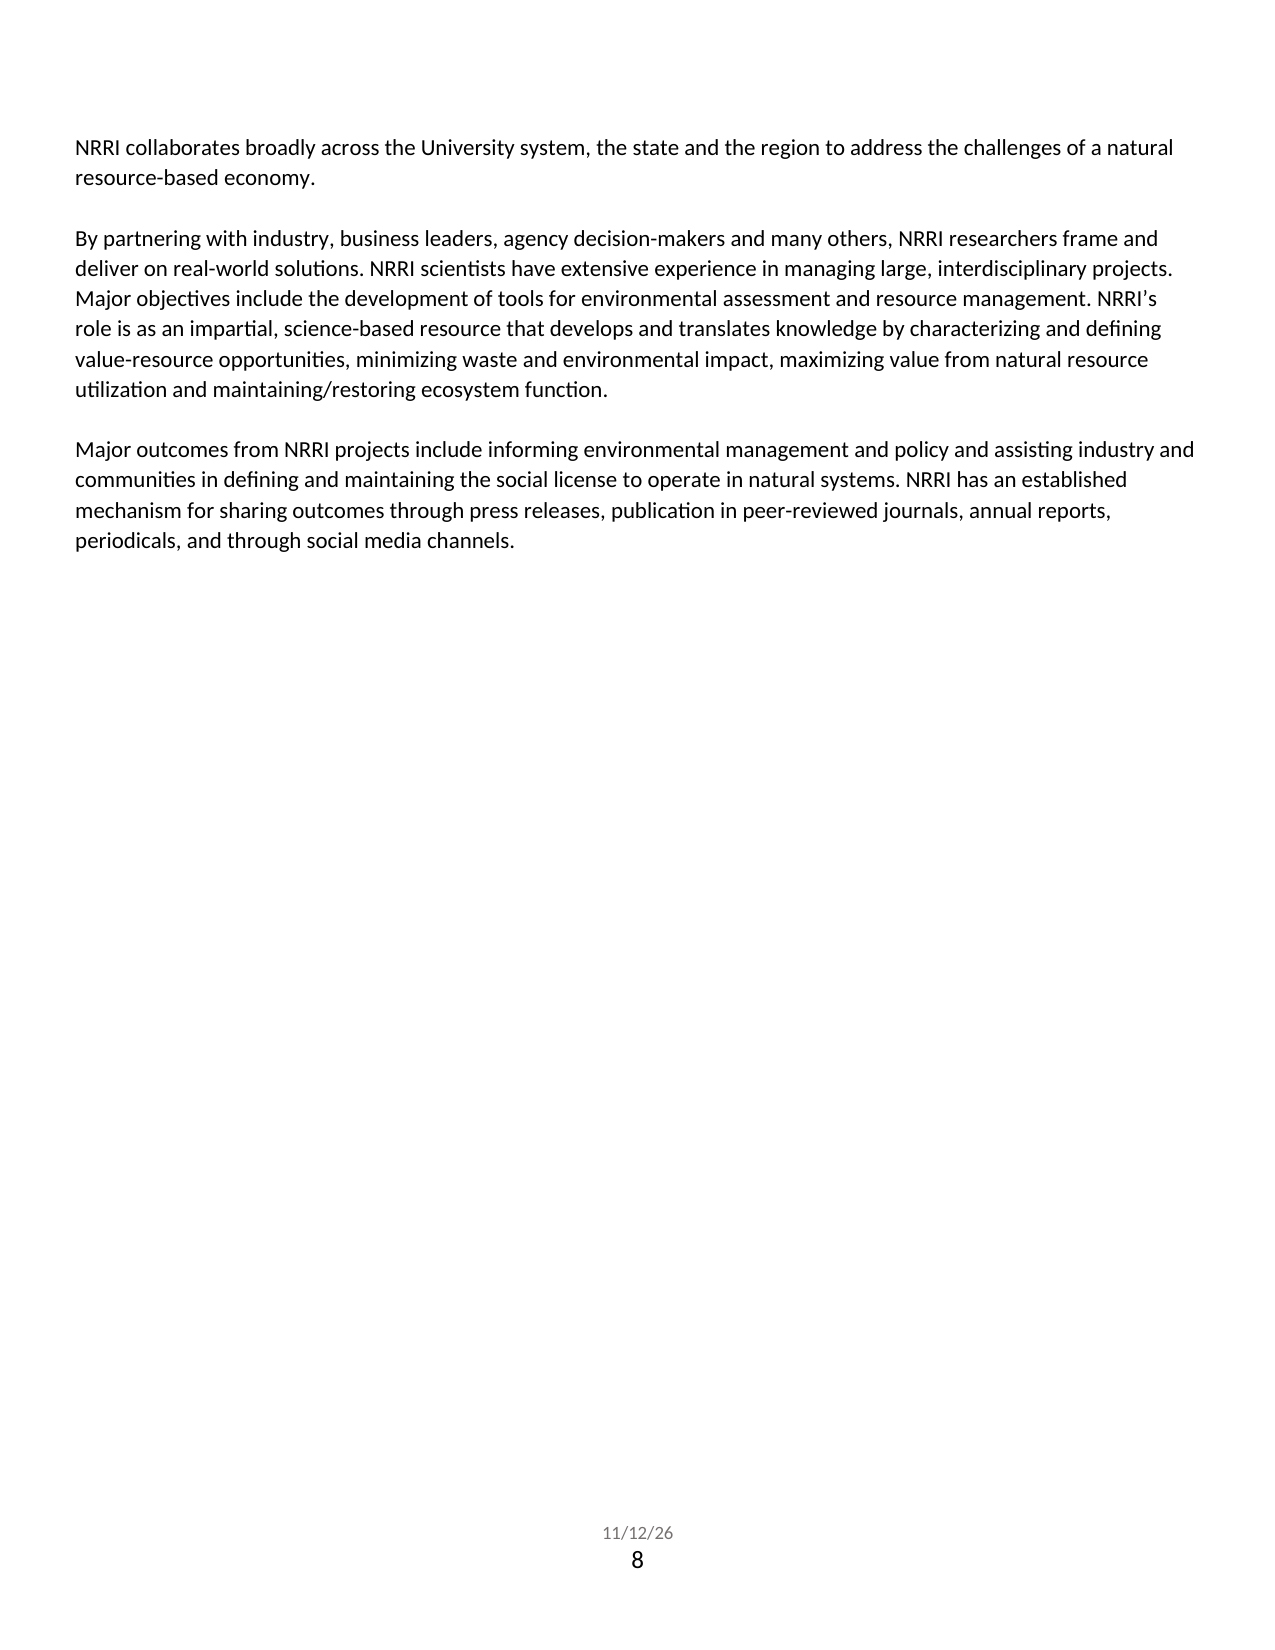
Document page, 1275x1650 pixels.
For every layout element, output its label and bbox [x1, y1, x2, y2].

text [75, 103, 1200, 554]
